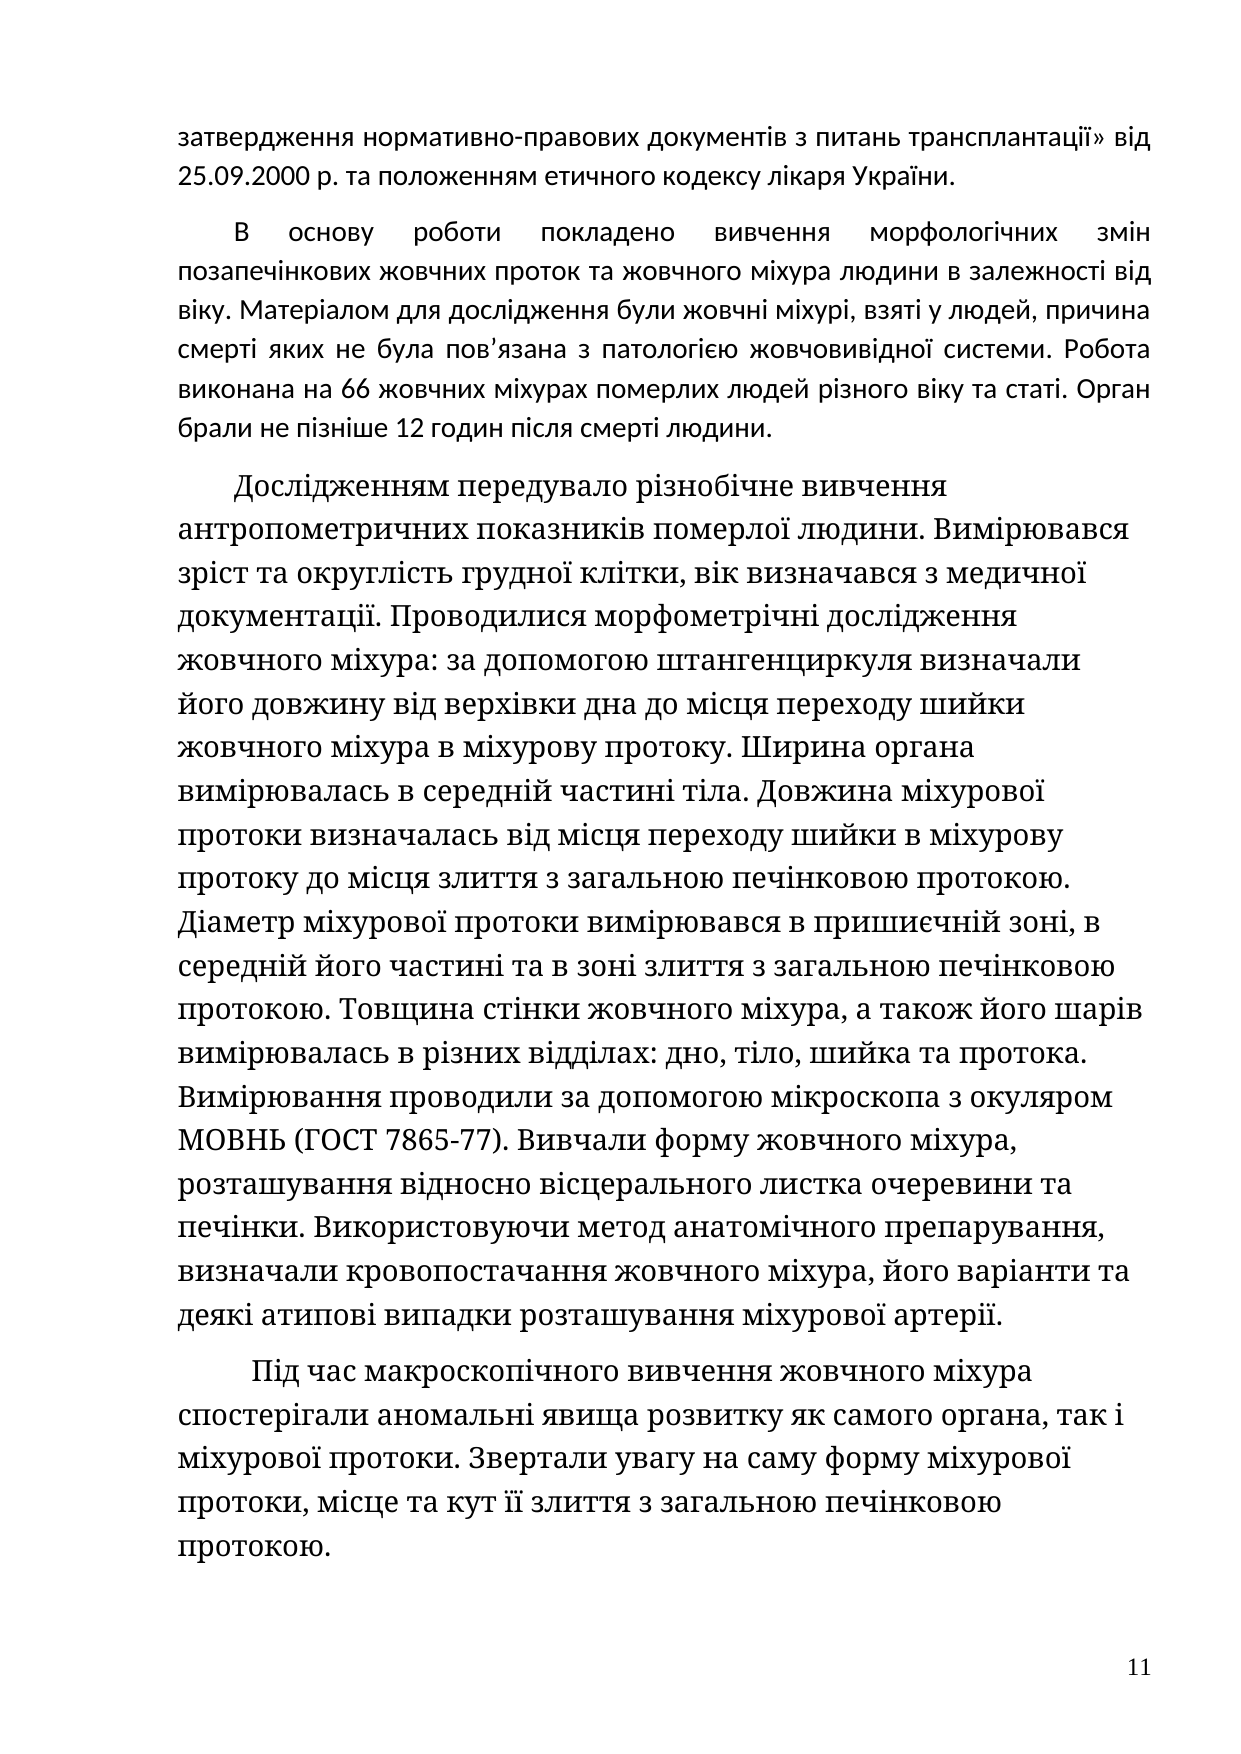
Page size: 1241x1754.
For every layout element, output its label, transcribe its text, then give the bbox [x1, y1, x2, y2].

text В основу роботи покладено вивчення морфологічних змін позапечінкових жовчних проток та жовчного міхура людини в залежності від віку. Матеріалом для дослідження були жовчні міхурі, взяті у людей, причина смерті яких не була пов’язана з патологією жовчовивідної системи. Робота виконана на 66 жовчних міхурах померлих людей різного віку та статі. Орган брали не пізніше 12 годин після смерті людини. [177, 213, 1152, 444]
text Дослідженням передувало різнобічне вивчення антропометричних показників померлої людини. Вимірювався зріст та округлість грудної клітки, вік визначався з медичної документації. Проводилися морфометрічні дослідження жовчного міхура: за допомогою штангенциркуля визначали його довжину від верхівки дна до місця переходу шийки жовчного міхура в міхурову протоку. Ширина органа вимірювалась в середній частині тіла. Довжина міхурової протоки визначалась від місця переходу шийки в міхурову протоку до місця злиття з загальною печінковою протокою. Діаметр міхурової протоки вимірювався в пришиєчній зоні, в середній його частині та в зоні злиття з загальною печінковою протокою. Товщина стінки жовчного міхура, а також його шарів вимірювалась в різних відділах: дно, тіло, шийка та протока. Вимірювання проводили за допомогою мікроскопа з окуляром МОВНЬ (ГОСТ 7865-77). Вивчали форму жовчного міхура, розташування відносно вісцерального листка очеревини та печінки. Використовуючи метод анатомічного препарування, визначали кровопостачання жовчного міхура, його варіанти та деякі атипові випадки розташування міхурової артерії. [177, 465, 1152, 1334]
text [177, 118, 1152, 193]
text Під час макроскопічного вивчення жовчного міхура спостерігали аномальні явища розвитку як самого органа, так і міхурової протоки. Звертали увагу на саму форму міхурової протоки, місце та кут її злиття з загальною печінковою протокою. [177, 1350, 1152, 1564]
